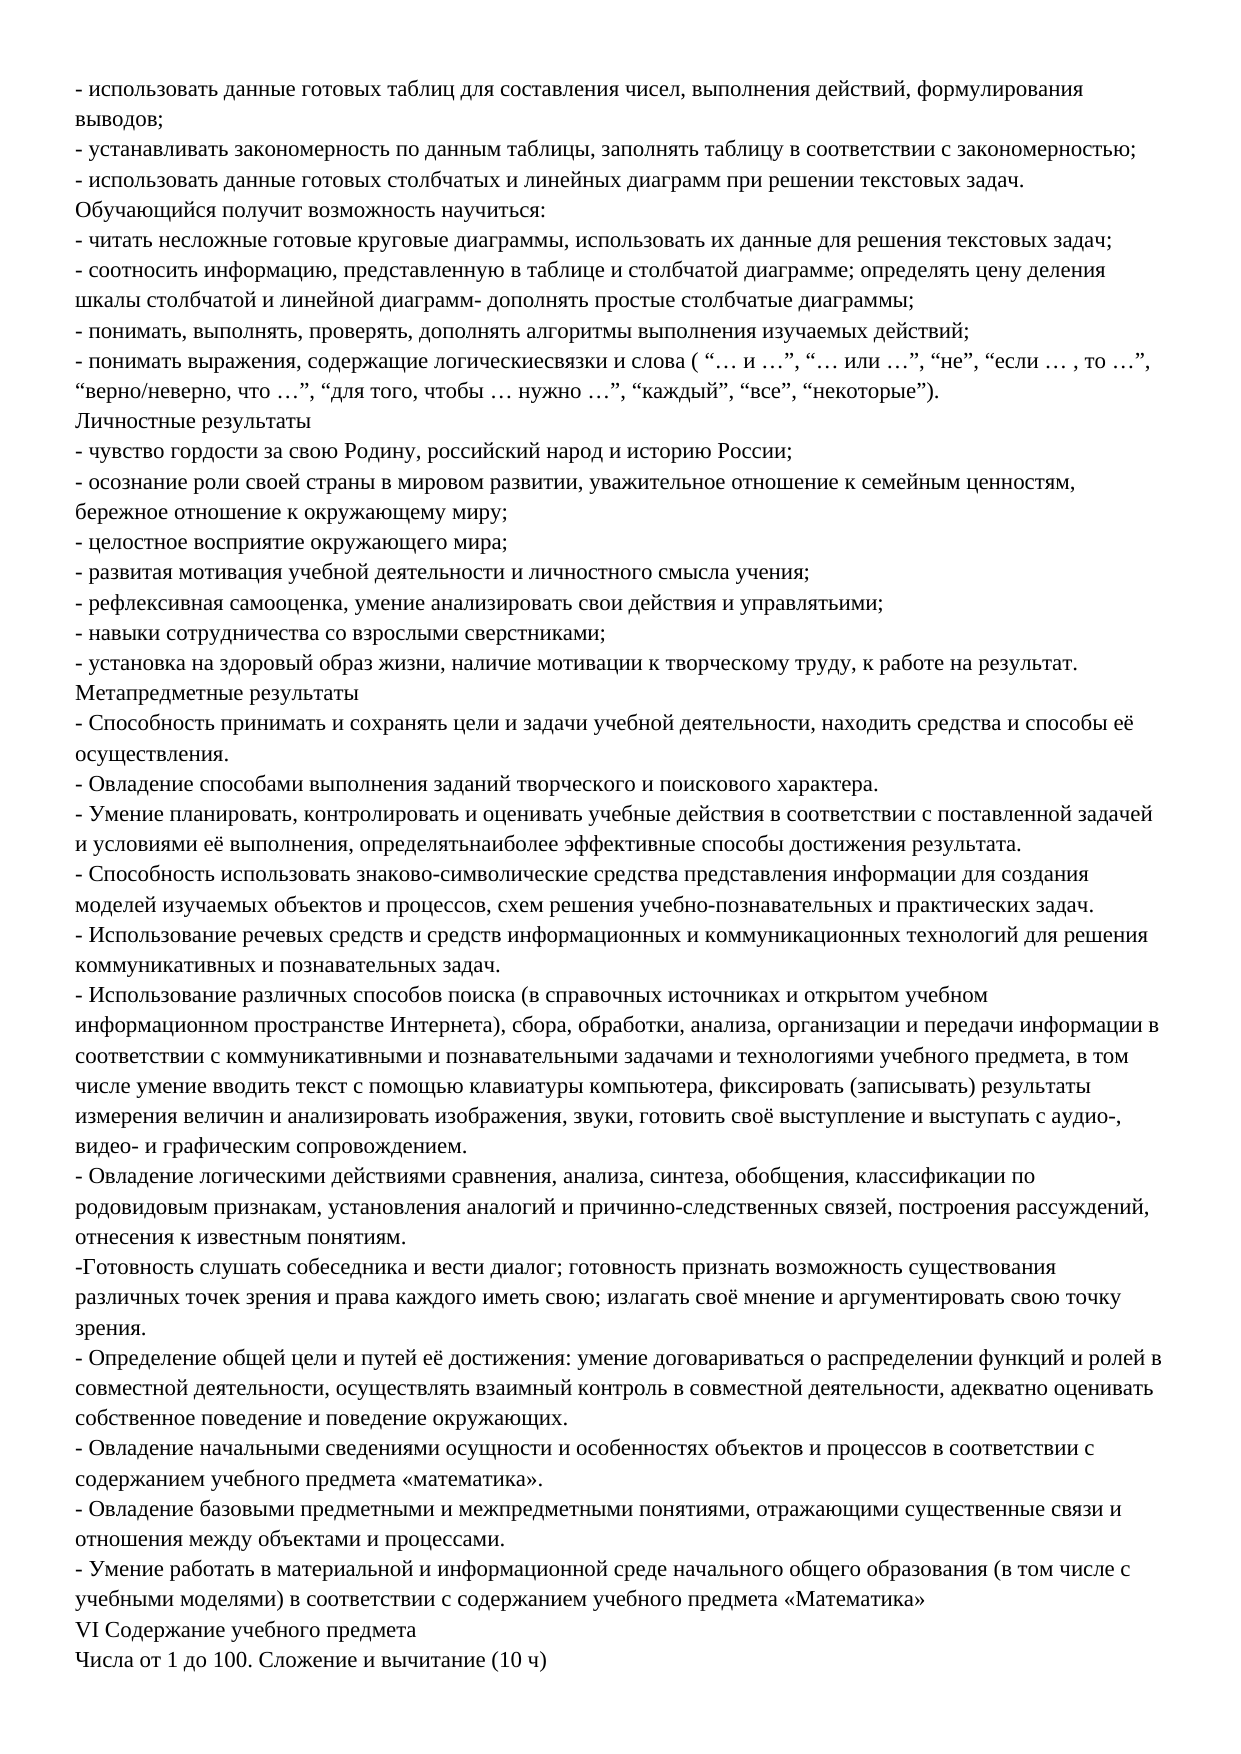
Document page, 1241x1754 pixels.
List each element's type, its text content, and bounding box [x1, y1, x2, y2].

text - читать несложные готовые круговые диаграммы, использовать их данные для решения текстовых задач; [75, 226, 1165, 252]
text - навыки сотрудничества со взрослыми сверстниками; [75, 619, 1165, 645]
text - Умение планировать, контролировать и оценивать учебные действия в соответствии с поставленной задачей и условиями её выполнения, определятьнаиболее эффективные способы достижения результата. [75, 800, 1165, 857]
text Метапредметные результаты [75, 679, 1165, 706]
text - понимать, выполнять, проверять, дополнять алгоритмы выполнения изучаемых действий; [75, 317, 1165, 343]
text -Готовность слушать собеседника и вести диалог; готовность признать возможность существования различных точек зрения и права каждого иметь свою; излагать своё мнение и аргументировать свою точку зрения. [75, 1253, 1165, 1340]
text - Умение работать в материальной и информационной среде начального общего образования (в том числе с учебными моделями) в соответствии с содержанием учебного предмета «Математика» [75, 1555, 1165, 1612]
text - использовать данные готовых столбчатых и линейных диаграмм при решении текстовых задач. [75, 166, 1165, 192]
text - рефлексивная самооценка, умение анализировать свои действия и управлятьими; [75, 588, 1165, 615]
text - Овладение базовыми предметными и межпредметными понятиями, отражающими существенные связи и отношения между объектами и процессами. [75, 1495, 1165, 1551]
text Числа от 1 до 100. Сложение и вычитание (10 ч) [75, 1646, 1165, 1672]
text VI Содержание учебного предмета [75, 1616, 1165, 1642]
text - осознание роли своей страны в мировом развитии, уважительное отношение к семейным ценностям, бережное отношение к окружающему миру; [75, 468, 1165, 524]
text Обучающийся получит возможность научиться: [75, 196, 1165, 222]
text - Использование различных способов поиска (в справочных источниках и открытом учебном информационном пространстве Интернета), сбора, обработки, анализа, организации и передачи информации в соответствии с коммуникативными и познавательными задачами и технологиями учебного предмета, в том числе умение вводить текст с помощью клавиатуры компьютера, фиксировать (записывать) результаты измерения величин и анализировать изображения, звуки, готовить своё выступление и выступать с аудио-, видео- и графическим сопровождением. [75, 981, 1165, 1159]
text - Овладение способами выполнения заданий творческого и поискового характера. [75, 770, 1165, 796]
text - использовать данные готовых таблиц для составления чисел, выполнения действий, формулирования выводов; [75, 75, 1165, 132]
text - развитая мотивация учебной деятельности и личностного смысла учения; [75, 558, 1165, 585]
text - установка на здоровый образ жизни, наличие мотивации к творческому труду, к работе на результат. [75, 649, 1165, 675]
text - Овладение начальными сведениями осущности и особенностях объектов и процессов в соответствии с содержанием учебного предмета «математика». [75, 1434, 1165, 1491]
text Личностные результаты [75, 407, 1165, 434]
text - соотносить информацию, представленную в таблице и столбчатой диаграмме; определять цену деления шкалы столбчатой и линейной диаграмм- дополнять простые столбчатые диаграммы; [75, 256, 1165, 313]
text - Определение общей цели и путей её достижения: умение договариваться о распределении функций и ролей в совместной деятельности, осуществлять взаимный контроль в совместной деятельности, адекватно оценивать собственное поведение и поведение окружающих. [75, 1344, 1165, 1431]
text - Способность использовать знаково-символические средства представления информации для создания моделей изучаемых объектов и процессов, схем решения учебно-познавательных и практических задач. [75, 860, 1165, 917]
text - Овладение логическими действиями сравнения, анализа, синтеза, обобщения, классификации по родовидовым признакам, установления аналогий и причинно-следственных связей, построения рассуждений, отнесения к известным понятиям. [75, 1162, 1165, 1249]
text - Способность принимать и сохранять цели и задачи учебной деятельности, находить средства и способы её осуществления. [75, 709, 1165, 766]
text - устанавливать закономерность по данным таблицы, заполнять таблицу в соответствии с закономерностью; [75, 135, 1165, 162]
text - целостное восприятие окружающего мира; [75, 528, 1165, 554]
text - чувство гордости за свою Родину, российский народ и историю России; [75, 437, 1165, 464]
text - понимать выражения, содержащие логическиесвязки и слова ( “… и …”, “… или …”, “не”, “если … , то …”, “верно/неверно, что …”, “для того, чтобы … нужно …”, “каждый”, “все”, “некоторые”). [75, 347, 1165, 403]
text - Использование речевых средств и средств информационных и коммуникационных технологий для решения коммуникативных и познавательных задач. [75, 921, 1165, 977]
